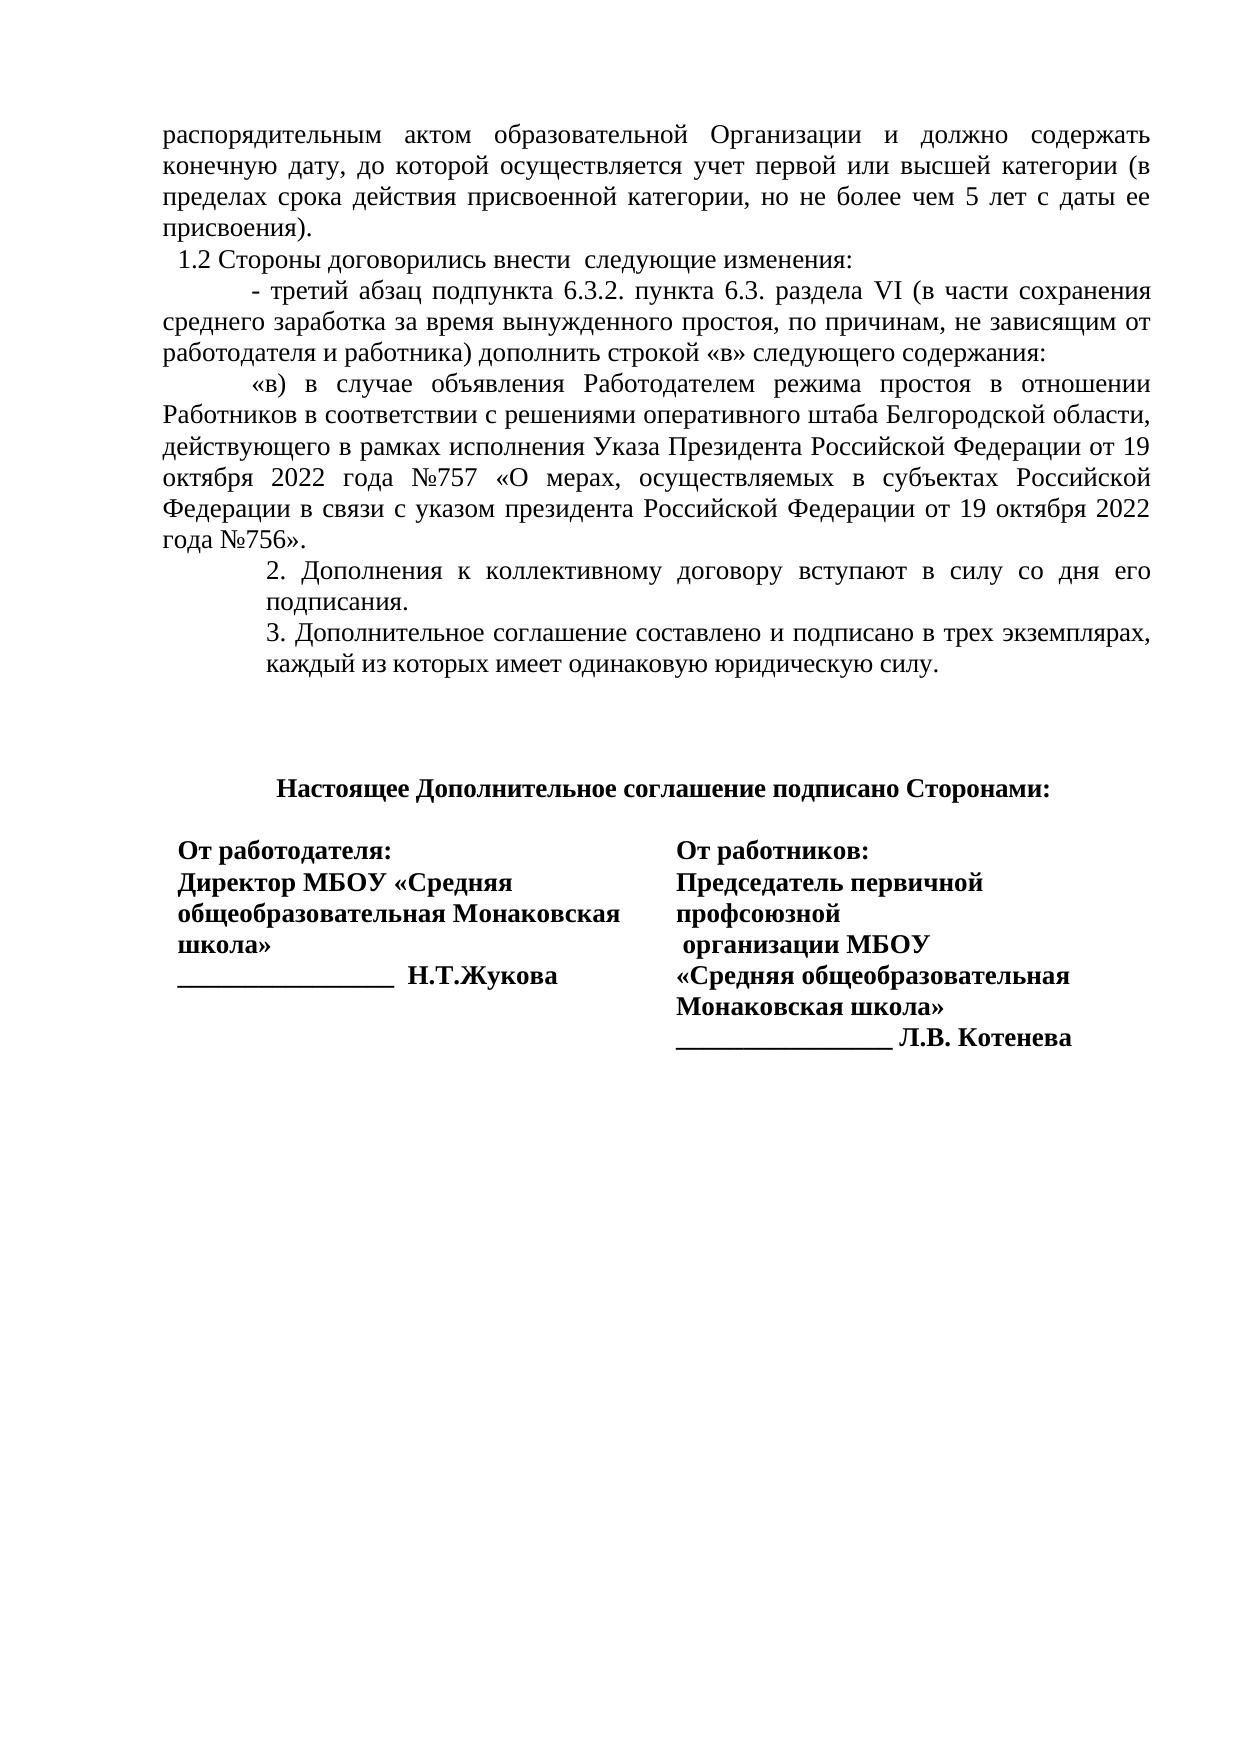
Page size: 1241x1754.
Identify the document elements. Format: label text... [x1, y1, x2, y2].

list - третий абзац подпункта 6.3.2. пункта 6.3. раздела VI (в части сохранения среднего заработка за время вынужденного простоя, по причинам, не зависящим от работодателя и работника) дополнить строкой «в» следующего содержания: [162, 274, 1152, 367]
text 3. Дополнительное соглашение составлено и подписано в трех экземплярах, каждый из которых имеет одинаковую юридическую силу. [266, 616, 1152, 679]
list «в) в случае объявления Работодателем режима простоя в отношении Работников в соответствии с решениями оперативного штаба Белгородской области, действующего в рамках исполнения Указа Президента Российской Федерации от 19 октября 2022 года №757 «О мерах, осуществляемых в субъектах Российской Федерации в связи с указом президента Российской Федерации от 19 октября 2022 года №756». [162, 367, 1152, 554]
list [162, 118, 1152, 243]
text Настоящее Дополнительное соглашение подписано Сторонами: [177, 772, 1150, 803]
text 1.2 Стороны договорились внести следующие изменения: [177, 243, 1152, 274]
table_header От работодателя: Директор МБОУ «Средняя общеобразовательная Монаковская школа» ________________ Н.Т.Жукова [166, 835, 664, 1084]
text 2. Дополнения к коллективному договору вступают в силу со дня его подписания. [266, 554, 1152, 616]
table_header От работников: Председатель первичной профсоюзной организации МБОУ «Средняя общеобразовательная Монаковская школа» ________________ Л.В. Котенева [665, 835, 1163, 1084]
